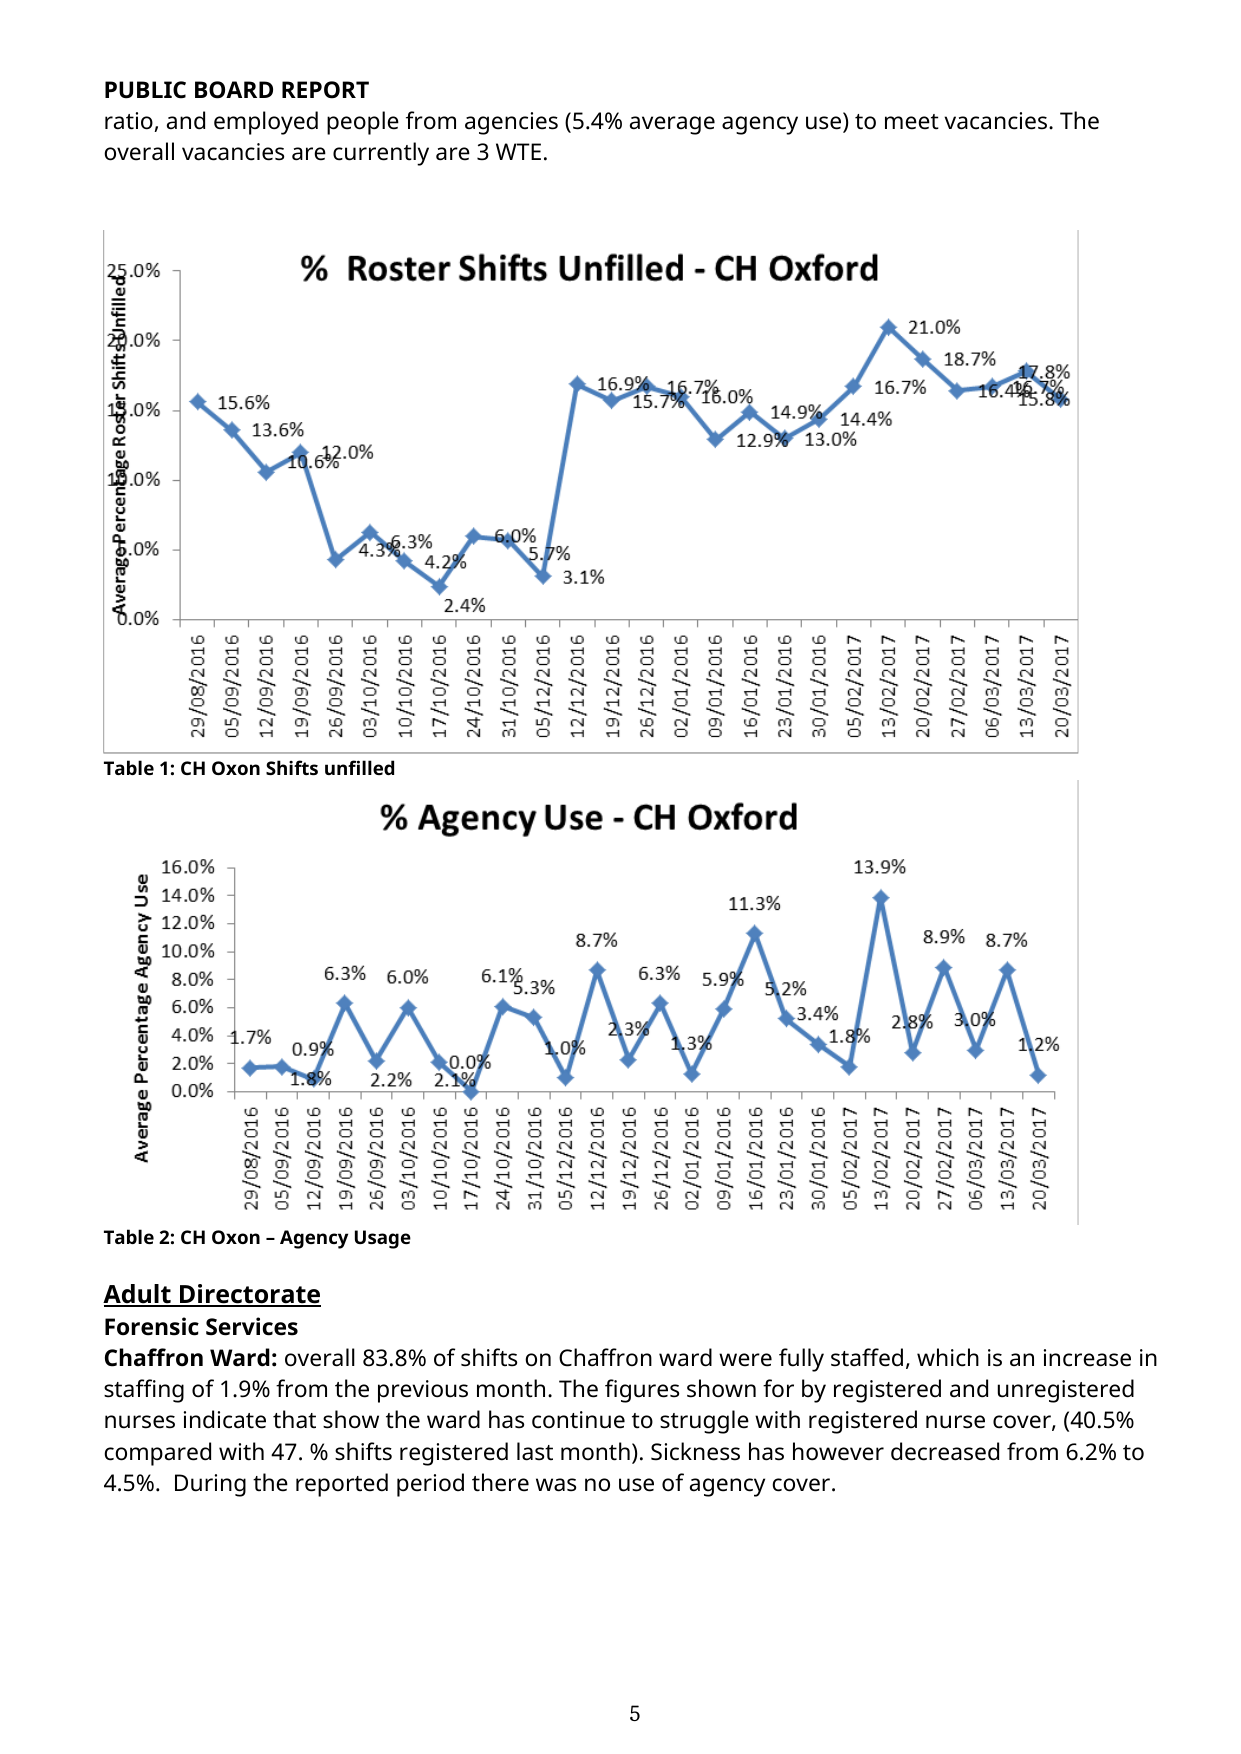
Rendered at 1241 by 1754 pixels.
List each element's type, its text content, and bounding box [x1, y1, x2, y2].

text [103, 105, 1166, 168]
text Table 2: CH Oxon – Agency Usage [103, 1225, 1166, 1250]
text Forensic Services [103, 1311, 1166, 1342]
picture [103, 780, 1079, 1225]
text Chaffron Ward: overall 83.8% of shifts on Chaffron ward were fully staffed, which is an increase in staffing of 1.9% from the previous month. The figures shown for by registered and unregistered nurses indicate that show the ward has continue to struggle with registered nurse cover, (40.5% compared with 47. % shifts registered last month). Sickness has however decreased from 6.2% to 4.5%. During the reported period there was no use of agency cover. [103, 1342, 1166, 1498]
picture [103, 230, 1079, 756]
text Adult Directorate [103, 1277, 1166, 1311]
text Table 1: CH Oxon Shifts unfilled [103, 755, 1166, 781]
